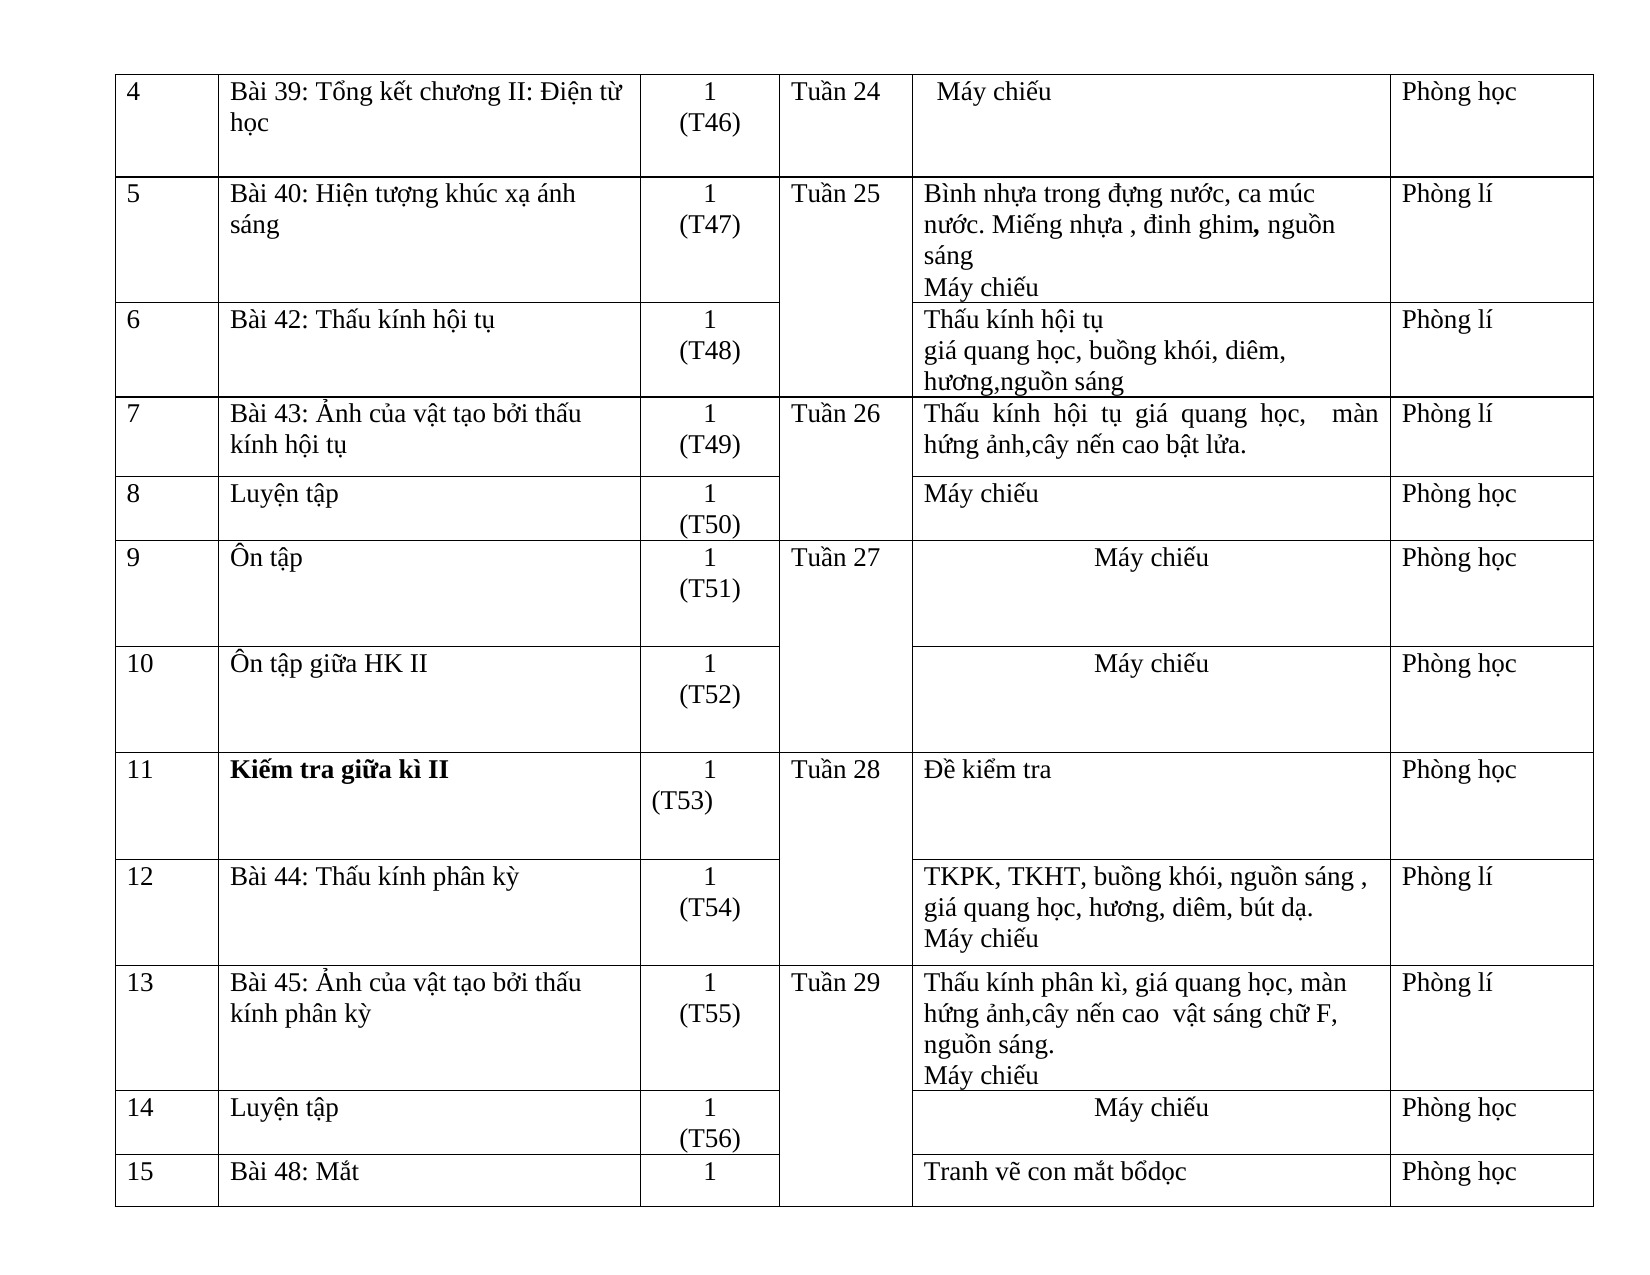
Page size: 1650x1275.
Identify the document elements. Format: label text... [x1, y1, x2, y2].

table_cell 6 [116, 303, 218, 396]
table_cell 1 (T51) [641, 541, 779, 646]
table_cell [913, 1155, 1390, 1206]
table_cell Bình nhựa trong đựng nước, ca múc nước. Miếng nhựa , đinh ghim, nguồn sáng Máy chiếu [913, 178, 1390, 302]
table_cell 1 (T52) [641, 647, 779, 752]
table_cell Tuần 27 [780, 541, 912, 752]
table_cell 1 (T48) [641, 303, 779, 396]
table_cell 1 (T56) [641, 1091, 779, 1154]
table_cell Phòng học [1391, 753, 1593, 858]
table_cell Phòng học [1391, 541, 1593, 646]
table_cell Bài 40: Hiện tượng khúc xạ ánh sáng [219, 178, 640, 302]
table_cell TKPK, TKHT, buồng khói, nguồn sáng , giá quang học, hương, diêm, bút dạ. Máy chiếu [913, 860, 1390, 965]
table_cell Tuần 26 [780, 398, 912, 540]
table_cell 9 [116, 541, 218, 646]
table_cell Phòng lí [1391, 966, 1593, 1090]
table_cell Thấu kính phân kì, giá quang học, màn hứng ảnh,cây nến cao vật sáng chữ F, nguồn sáng. Máy chiếu [913, 966, 1390, 1090]
table_cell Tuần 24 [780, 75, 912, 176]
table_cell Máy chiếu [913, 1091, 1390, 1154]
table_cell Luyện tập [219, 1091, 640, 1154]
table_cell Bài 42: Thấu kính hội tụ [219, 303, 640, 396]
table_cell 1 (T53) [641, 753, 779, 858]
table_cell Bài 48: Mắt [219, 1155, 640, 1206]
table_cell Ôn tập giữa HK II [219, 647, 640, 752]
table_cell Thấu kính hội tụ giá quang học, màn hứng ảnh,cây nến cao bật lửa. [913, 398, 1390, 476]
table_cell Phòng lí [1391, 860, 1593, 965]
table_cell Kiếm tra giữa kì II [219, 753, 640, 858]
table_cell 13 [116, 966, 218, 1090]
table_cell Đề kiểm tra [913, 753, 1390, 858]
table_cell Máy chiếu [913, 477, 1390, 540]
table_cell Tuần 25 [780, 178, 912, 396]
table_cell Phòng học [1391, 1155, 1593, 1206]
table_cell Luyện tập [219, 477, 640, 540]
table_cell 1 (T47) [641, 178, 779, 302]
table_cell Bài 43: Ảnh của vật tạo bởi thấu kính hội tụ [219, 398, 640, 476]
table_cell Phòng học [1391, 477, 1593, 540]
table_cell Phòng lí [1391, 303, 1593, 396]
table_cell 1 (T46) [641, 75, 779, 176]
table_cell 5 [116, 178, 218, 302]
table_cell 7 [116, 398, 218, 476]
table_cell 1 (T50) [641, 477, 779, 540]
table_cell 4 [116, 75, 218, 176]
table_cell Máy chiếu [913, 75, 1390, 176]
table_cell Thấu kính hội tụ giá quang học, buồng khói, diêm, hương,nguồn sáng [913, 303, 1390, 396]
table_cell Phòng lí [1391, 178, 1593, 302]
table_cell 11 [116, 753, 218, 858]
table_cell Máy chiếu [913, 541, 1390, 646]
table_cell Phòng học [1391, 1091, 1593, 1154]
table_cell Máy chiếu [913, 647, 1390, 752]
table_cell Phòng học [1391, 75, 1593, 176]
table_cell 15 [116, 1155, 218, 1206]
table_cell 1 (T49) [641, 398, 779, 476]
table_cell Bài 44: Thấu kính phân kỳ [219, 860, 640, 965]
table_cell 14 [116, 1091, 218, 1154]
table_cell 8 [116, 477, 218, 540]
table_cell Phòng học [1391, 647, 1593, 752]
table_cell Tuần 28 [780, 753, 912, 965]
table_cell Bài 45: Ảnh của vật tạo bởi thấu kính phân kỳ [219, 966, 640, 1090]
table_cell 1 (T57) [641, 1155, 779, 1206]
table_cell Tuần 29 [780, 966, 912, 1206]
table_cell Phòng lí [1391, 398, 1593, 476]
table_cell 1 (T55) [641, 966, 779, 1090]
table_cell 10 [116, 647, 218, 752]
table_cell 1 (T54) [641, 860, 779, 965]
table_cell Ôn tập [219, 541, 640, 646]
table_cell 12 [116, 860, 218, 965]
table_cell Bài 39: Tổng kết chương II: Điện từ học [219, 75, 640, 176]
